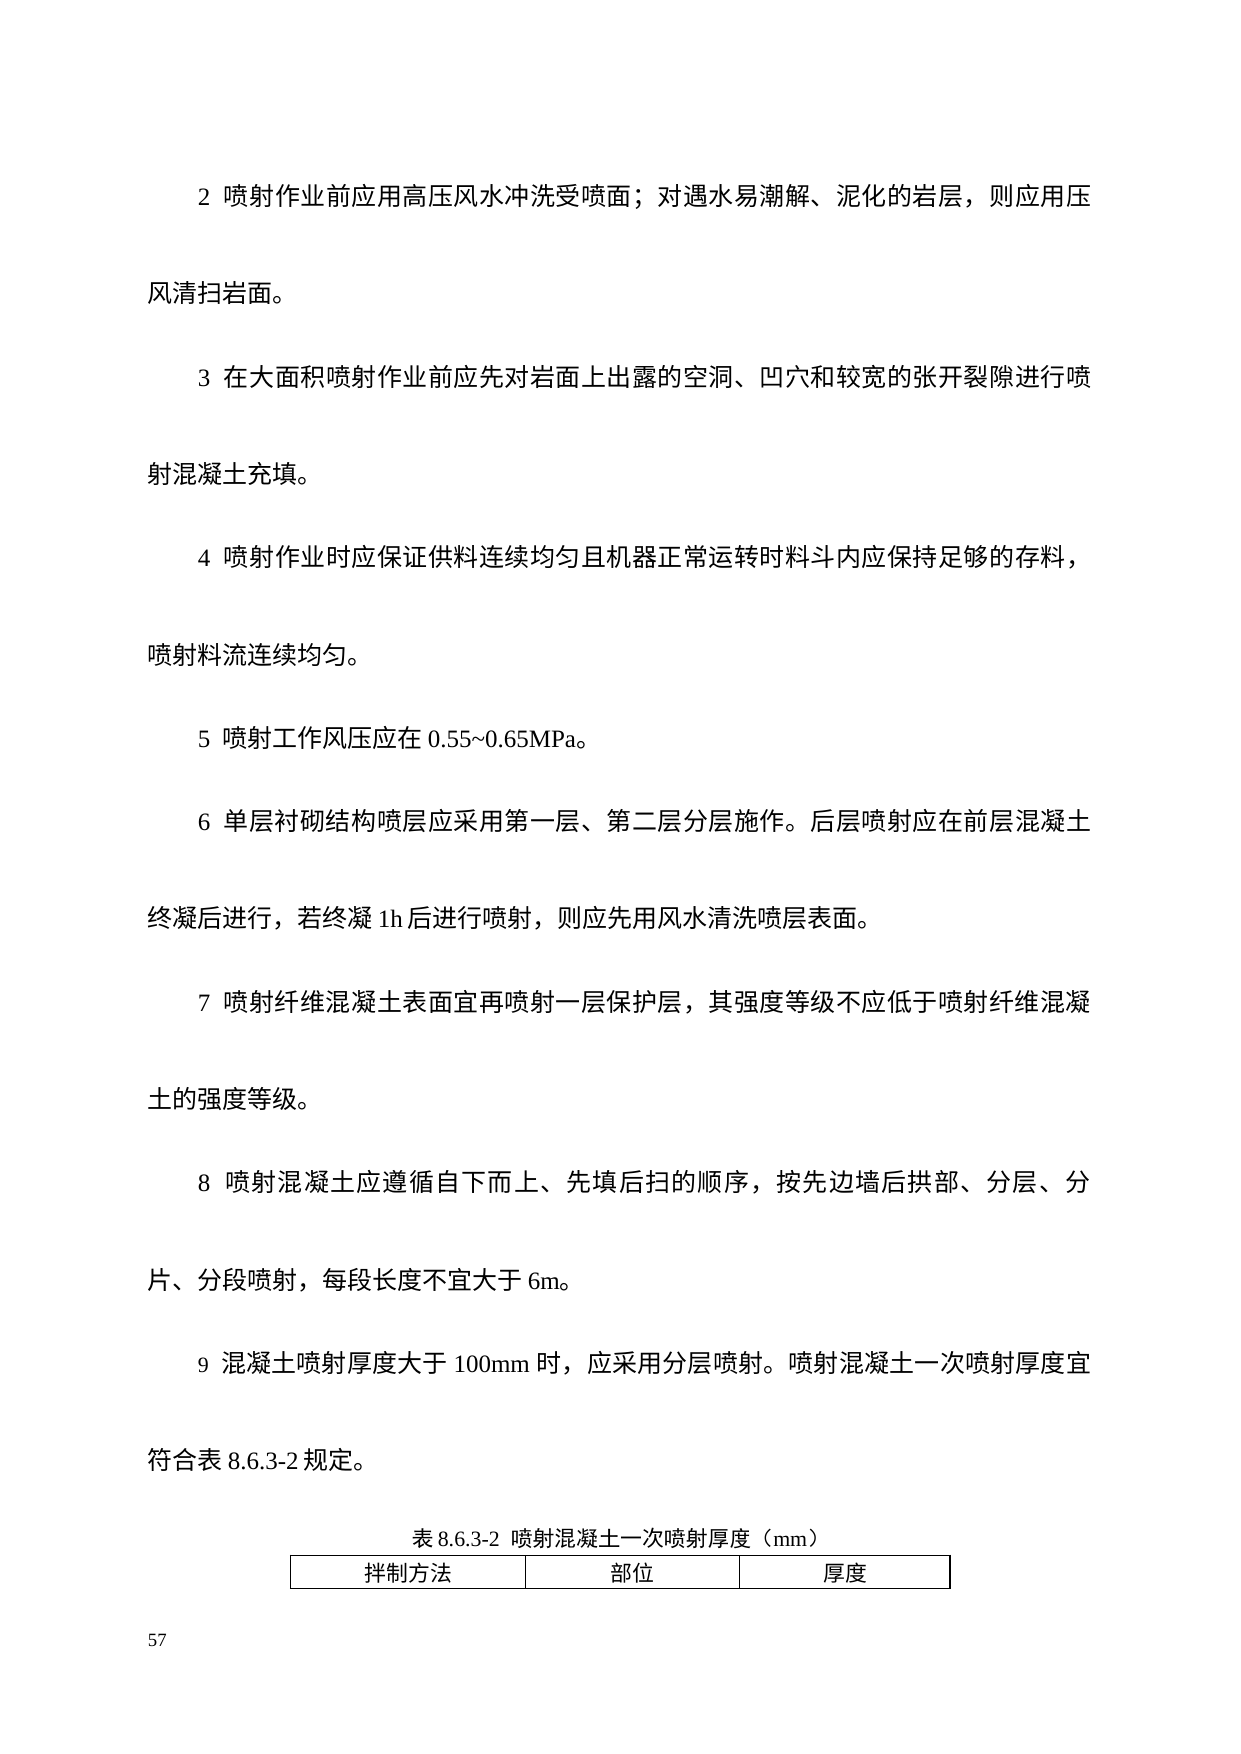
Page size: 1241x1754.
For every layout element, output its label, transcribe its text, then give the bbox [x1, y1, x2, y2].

table_header 拌制方法 [291, 1556, 525, 1588]
list 喷射工作风压应在0.55~0.65MPa。 [148, 704, 1093, 769]
table_header 厚度 [740, 1556, 949, 1588]
list 混凝土喷射厚度大于100mm 时，应采用分层喷射。喷射混凝土一次喷射厚度宜符合表8.6.3-2规定。 [148, 1329, 1093, 1491]
list 喷射作业时应保证供料连续均匀且机器正常运转时料斗内应保持足够的存料，喷射料流连续均匀。 [148, 523, 1093, 686]
list 喷射作业前应用高压风水冲洗受喷面；对遇水易潮解、泥化的岩层，则应用压风清扫岩面。 [148, 162, 1093, 324]
list 喷射混凝土应遵循自下而上、先填后扫的顺序，按先边墙后拱部、分层、分片、分段喷射，每段长度不宜大于6m。 [148, 1148, 1093, 1311]
list 表8.6.3-2 喷射混凝土一次喷射厚度（mm） [148, 1522, 1093, 1554]
list 在大面积喷射作业前应先对岩面上出露的空洞、凹穴和较宽的张开裂隙进行喷射混凝土充填。 [148, 343, 1093, 505]
table_header 部位 [526, 1556, 739, 1588]
list 喷射纤维混凝土表面宜再喷射一层保护层，其强度等级不应低于喷射纤维混凝土的强度等级。 [148, 968, 1093, 1130]
list 单层衬砌结构喷层应采用第一层、第二层分层施作。后层喷射应在前层混凝土终凝后进行，若终凝1h后进行喷射，则应先用风水清洗喷层表面。 [148, 787, 1093, 949]
